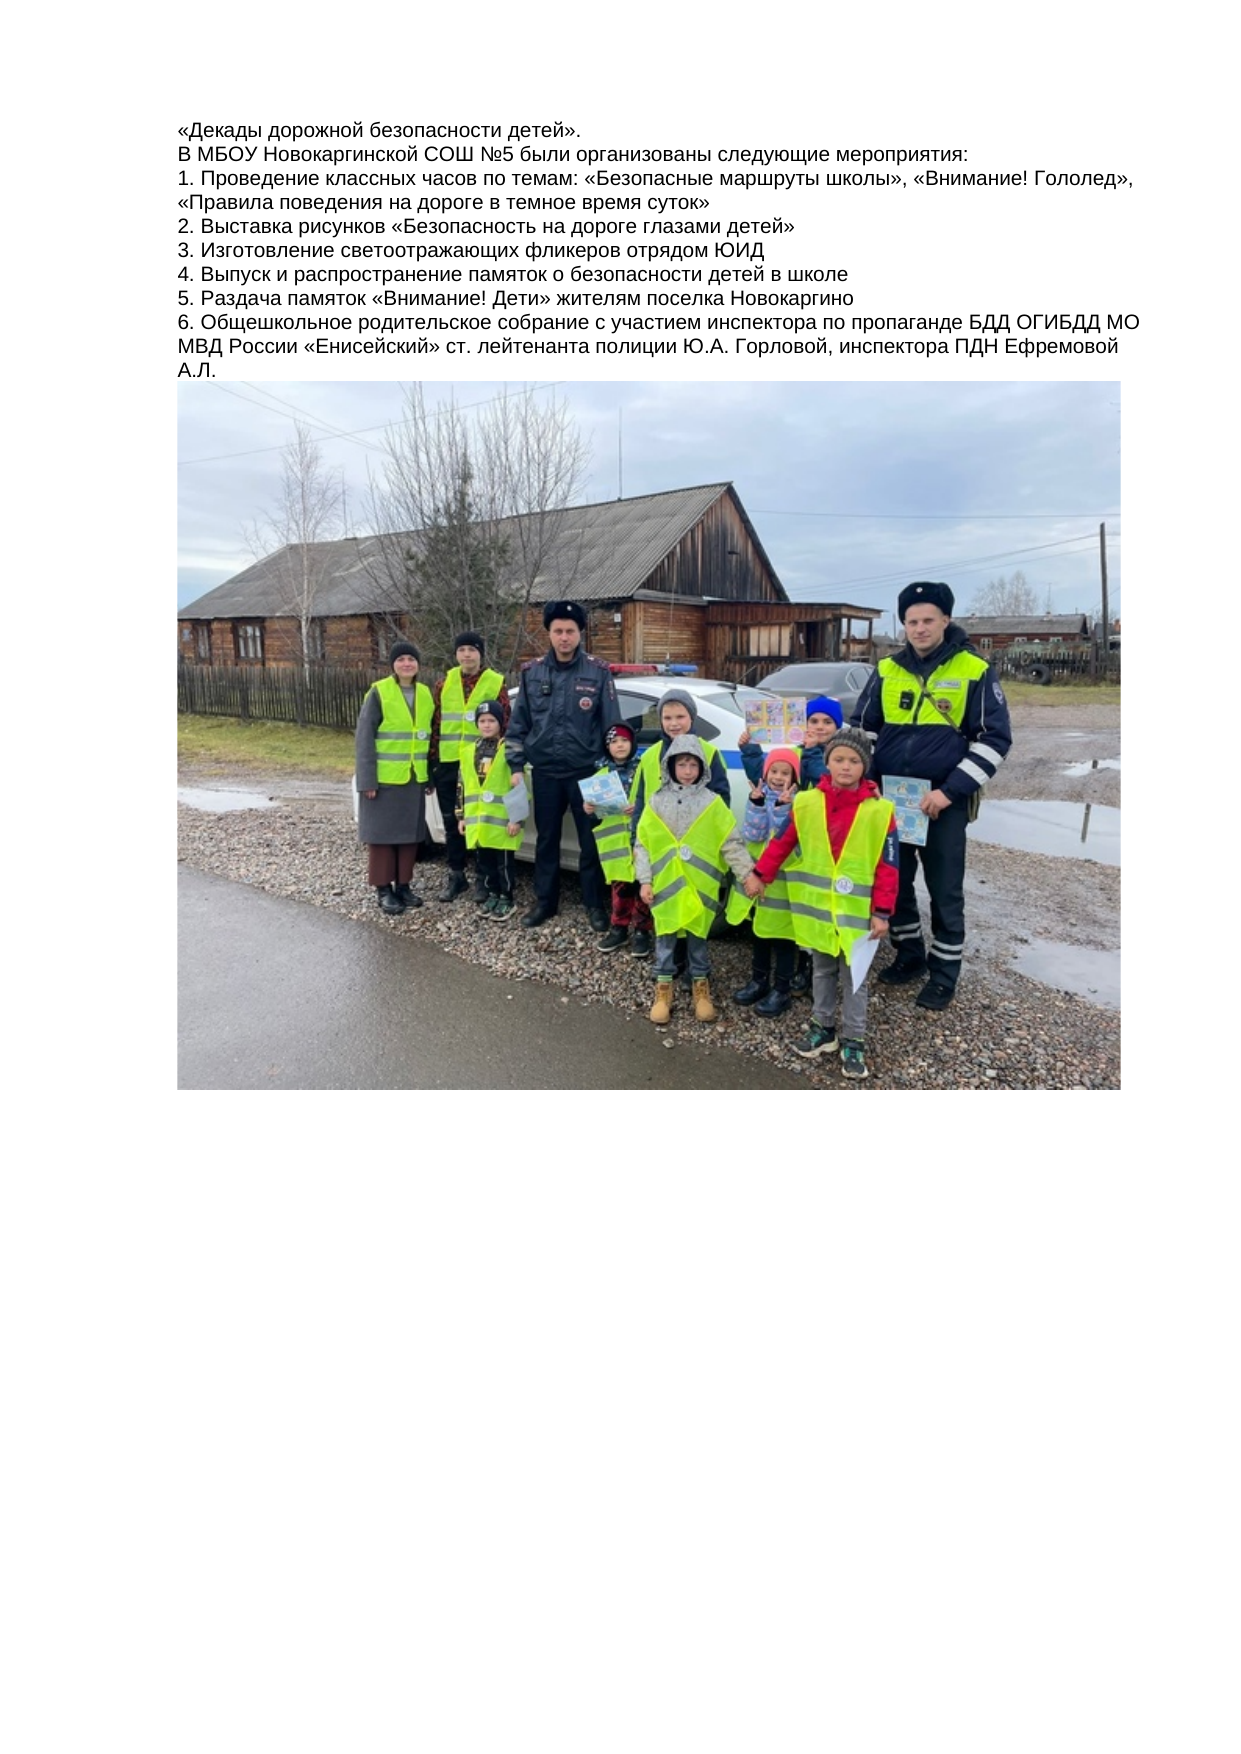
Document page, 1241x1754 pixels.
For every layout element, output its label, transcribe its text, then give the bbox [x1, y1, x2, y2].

text «Декады дорожной безопасности детей». В МБОУ Новокаргинской СОШ №5 были организованы следующие мероприятия: 1. Проведение классных часов по темам: «Безопасные маршруты школы», «Внимание! Гололед», «Правила поведения на дороге в темное время суток» 2. Выставка рисунков «Безопасность на дороге глазами детей» 3. Изготовление светоотражающих фликеров отрядом ЮИД 4. Выпуск и распространение памяток о безопасности детей в школе 5. Раздача памяток «Внимание! Дети» жителям поселка Новокаргино 6. Общешкольное родительское собрание с участием инспектора по пропаганде БДД ОГИБДД МО МВД России «Енисейский» ст. лейтенанта полиции Ю.А. Горловой, инспектора ПДН Ефремовой А.Л. [177, 118, 1152, 382]
picture [177, 381, 1121, 1090]
